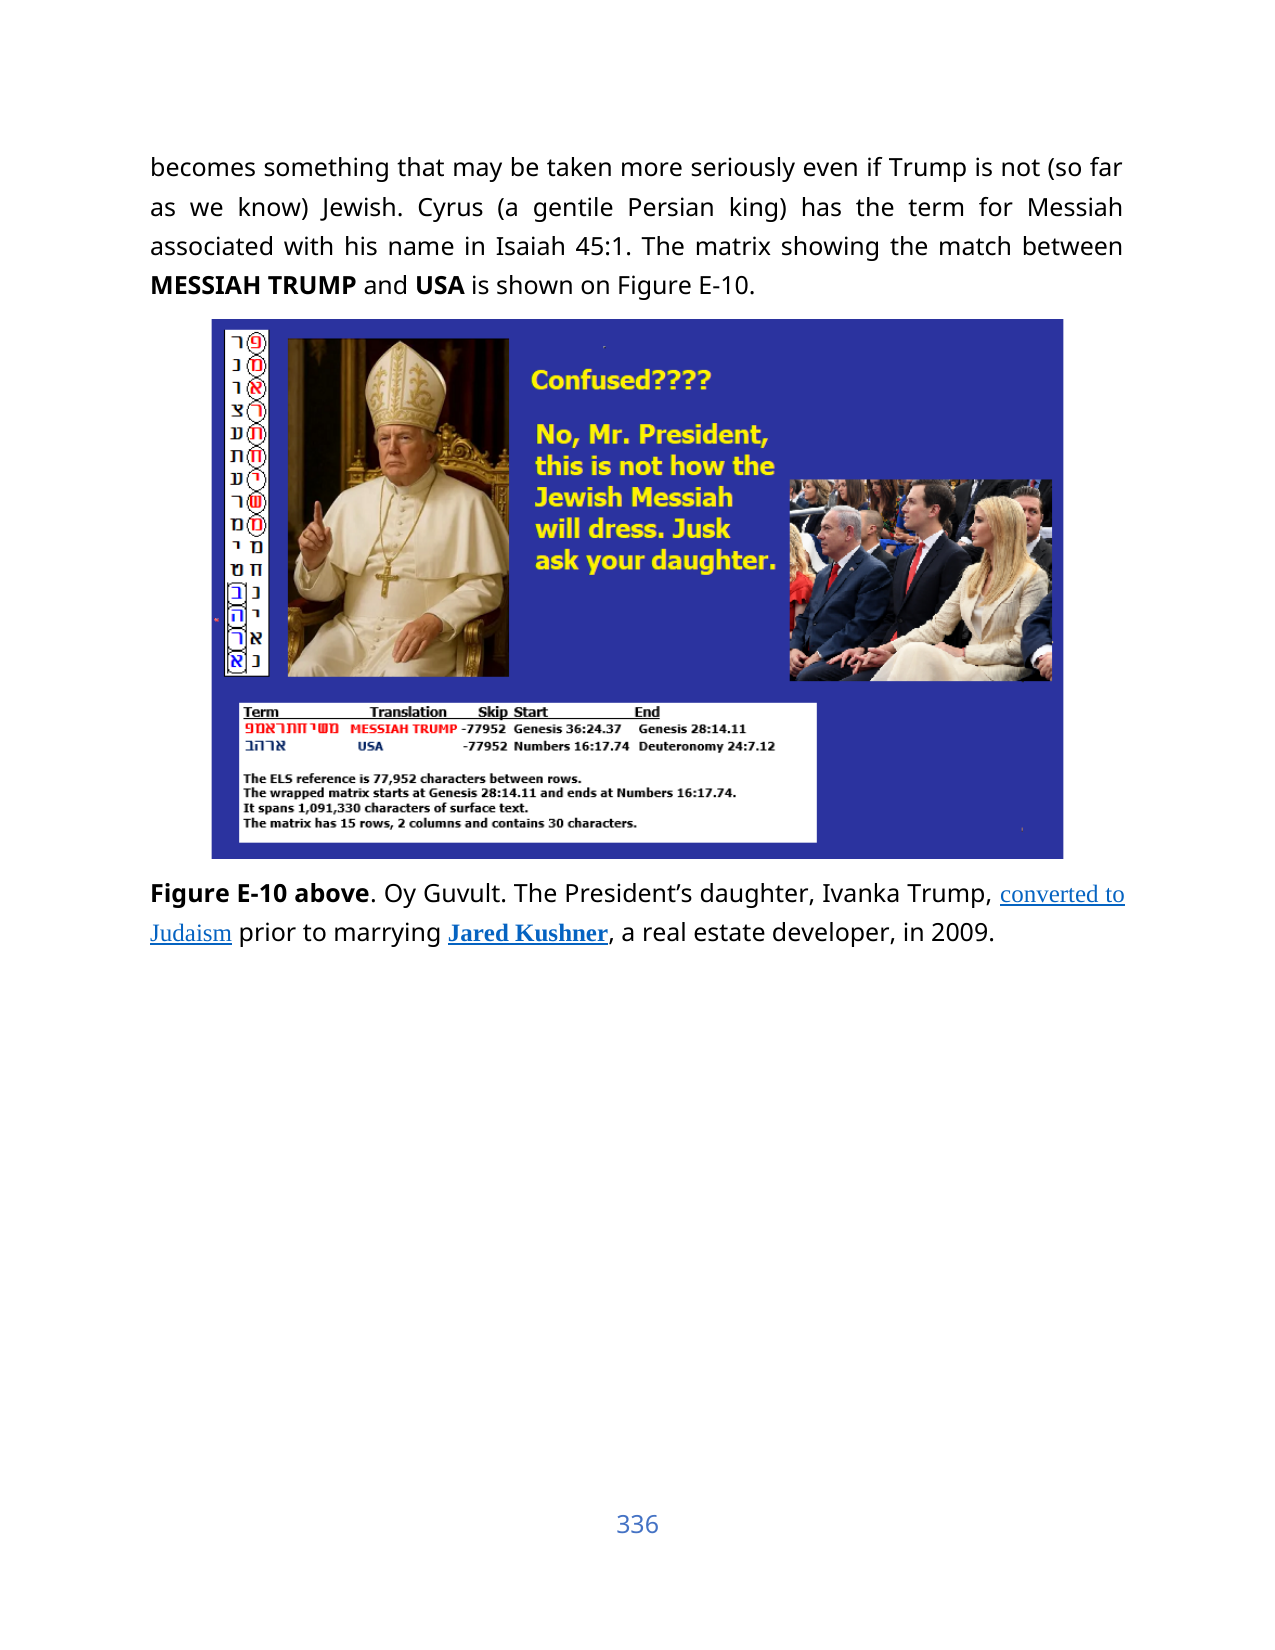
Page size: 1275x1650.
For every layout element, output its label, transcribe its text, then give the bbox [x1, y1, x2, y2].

picture [211, 319, 1064, 859]
text Figure E-10 above. Oy Guvult. The President’s daughter, Ivanka Trump, converted to Judaism prior to marrying Jared Kushner, a real estate developer, in 2009. [150, 876, 1125, 949]
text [150, 150, 1125, 302]
